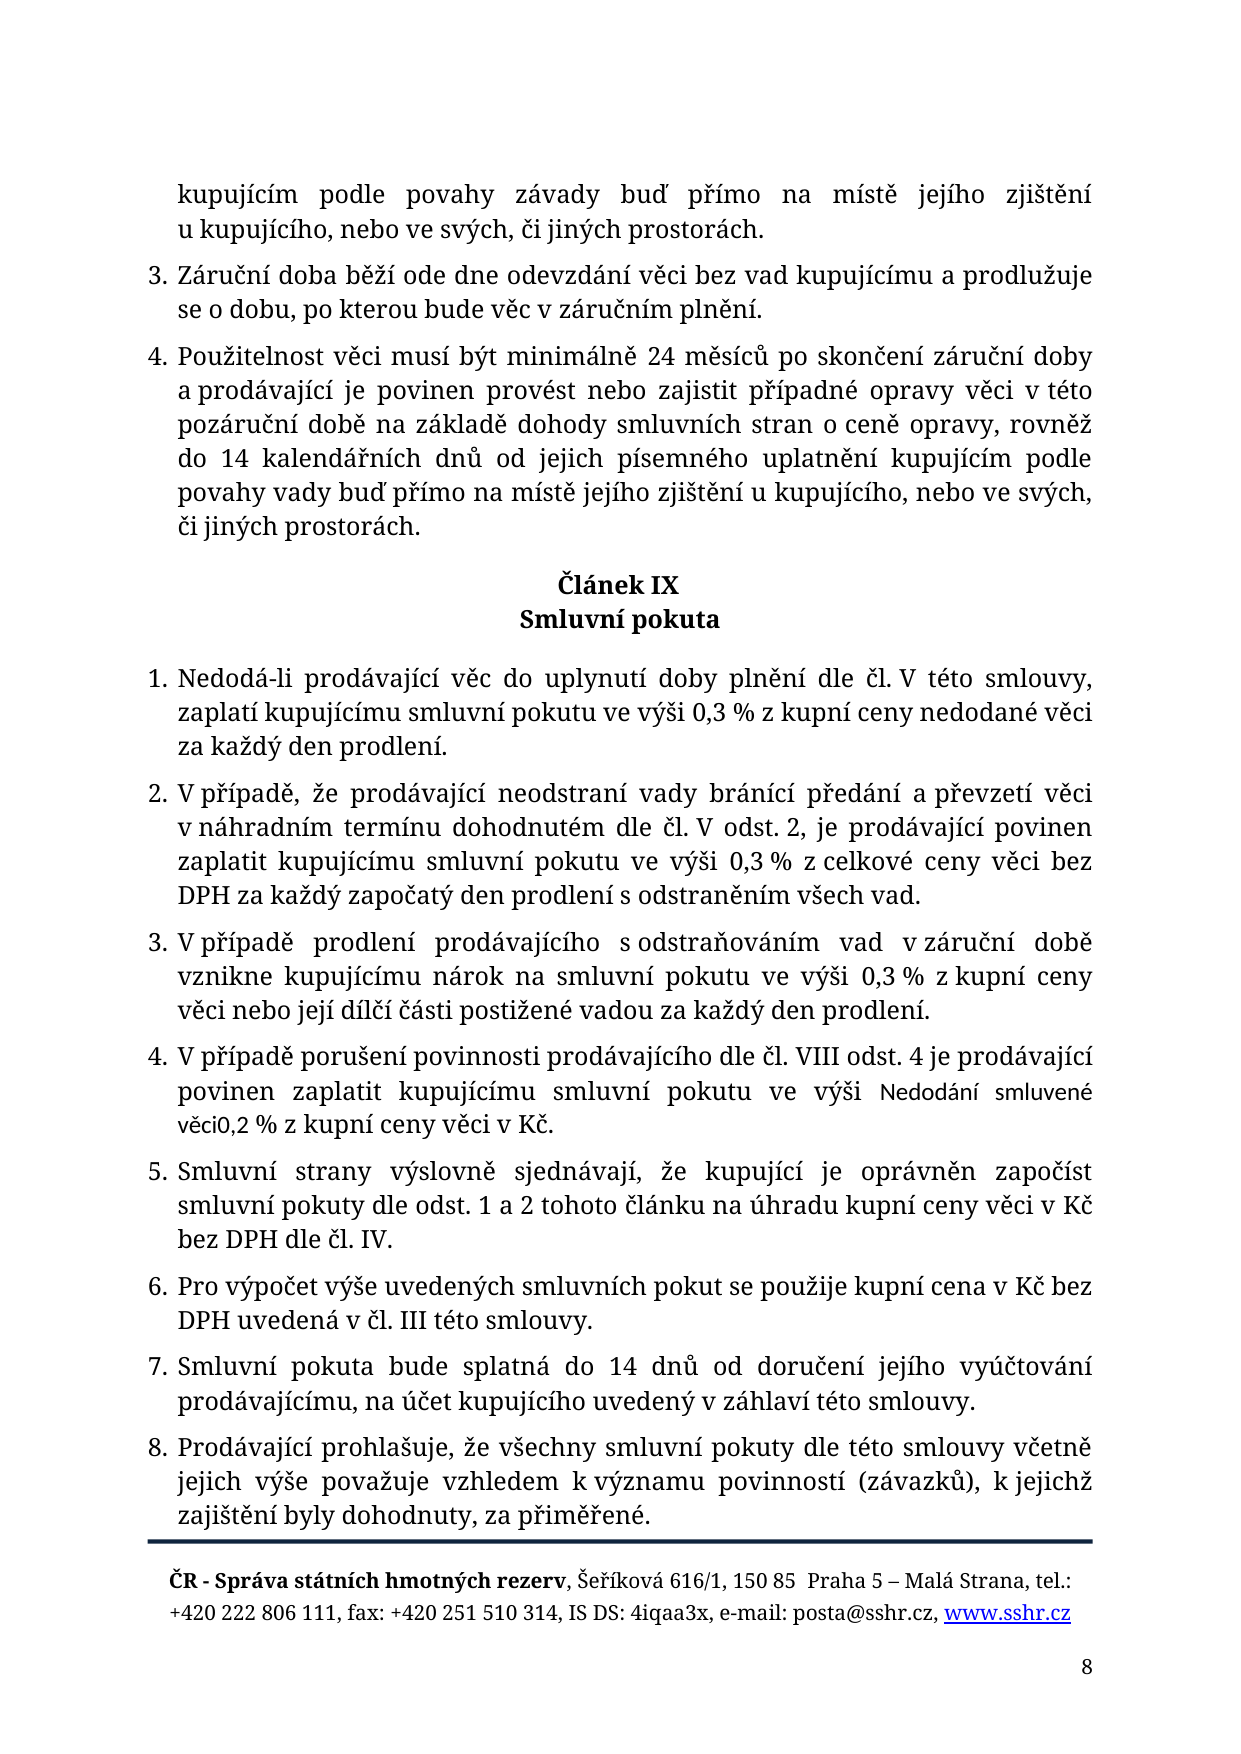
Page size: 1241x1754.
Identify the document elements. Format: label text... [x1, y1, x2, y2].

list V případě prodlení prodávajícího s odstraňováním vad v záruční době vznikne kupujícímu nárok na smluvní pokutu ve výši za každý den prodlení. [148, 924, 1093, 1027]
list V případě, že prodávající neodstraní vady bránící předání a převzetí věci v náhradním termínu dohodnutém dle čl. V odst. 2, je prodávající povinen zaplatit kupujícímu smluvní pokutu ve výši za každý započatý den prodlení s odstraněním všech vad. [148, 776, 1093, 912]
list Prodávající prohlašuje, že všechny smluvní pokuty dle této smlouvy včetně jejich výše považuje vzhledem k významu povinností (závazků), k jejichž zajištění byly dohodnuty, za přiměřené. [148, 1430, 1093, 1532]
list Pro výpočet výše uvedených smluvních pokut se použije kupní cena v Kč bez DPH uvedená v čl. III této smlouvy. [148, 1268, 1093, 1337]
list Smluvní strany výslovně sjednávají, že kupující je oprávněn započíst smluvní pokuty dle odst. 1 a 2 tohoto článku na úhradu kupní ceny věci v Kč bez DPH dle čl. IV. [148, 1154, 1093, 1256]
list Záruční doba běží ode dne odevzdání věci bez vad kupujícímu a prodlužuje se o dobu, po kterou bude věc v záručním plnění. [148, 258, 1093, 326]
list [148, 177, 1093, 245]
list Použitelnost věci musí být minimálně po skončení záruční doby a prodávající je povinen provést nebo zajistit případné opravy věci v této pozáruční době na základě dohody smluvních stran o ceně opravy, rovněž do kalendářních dnů od jejich písemného uplatnění kupujícím podle povahy vady buď přímo na místě jejího zjištění u kupujícího, nebo ve svých, či jiných prostorách. [148, 338, 1093, 543]
list Smluvní pokuta bude splatná do dnů od doručení jejího vyúčtování prodávajícímu, na účet kupujícího uvedený v záhlaví této smlouvy. [148, 1349, 1093, 1417]
list Nedodá-li prodávající věc do uplynutí doby plnění dle čl. V této smlouvy, zaplatí kupujícímu smluvní pokutu ve výši za každý den prodlení. [148, 661, 1093, 763]
text Smluvní pokuta [148, 602, 1093, 636]
list V případě porušení povinnosti prodávajícího dle čl. VIII odst. 4 je prodávající povinen zaplatit kupujícímu smluvní pokutu ve výši % z kupní ceny věci v Kč. [148, 1039, 1093, 1141]
